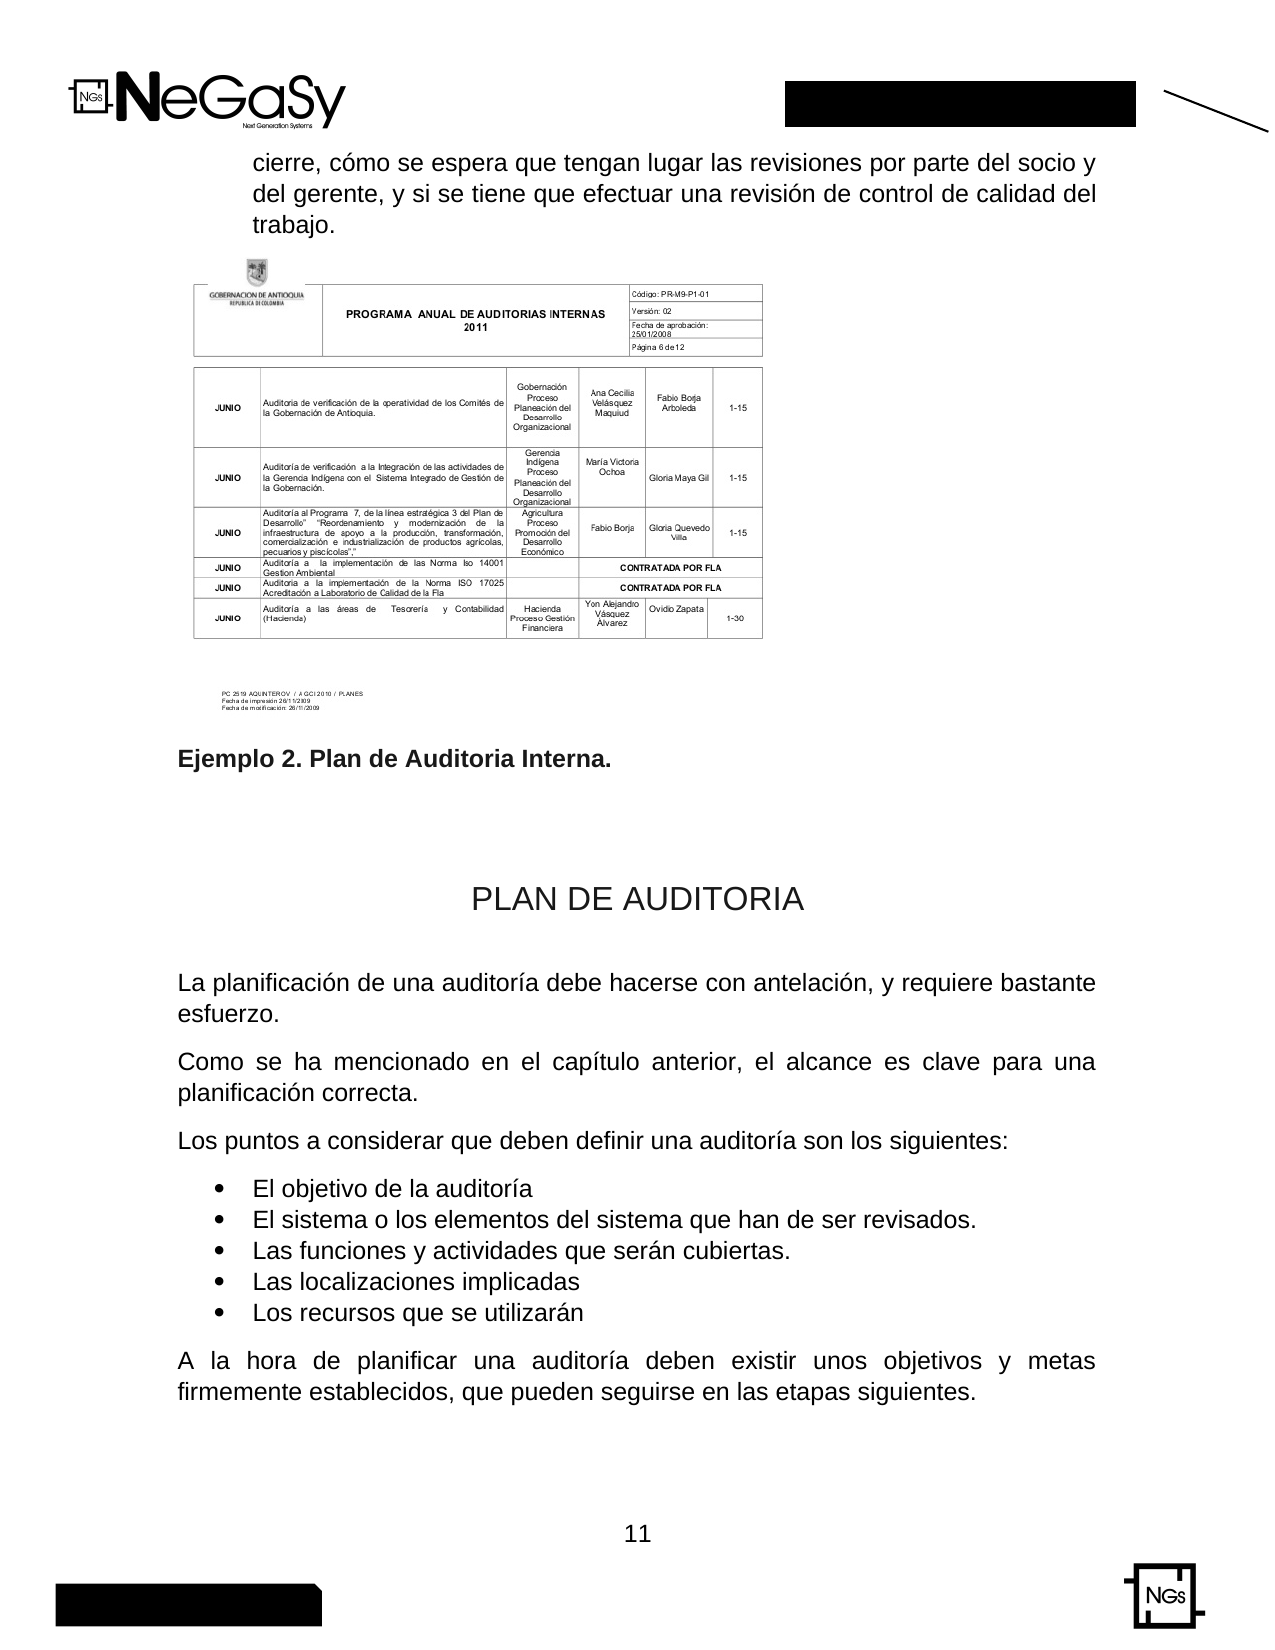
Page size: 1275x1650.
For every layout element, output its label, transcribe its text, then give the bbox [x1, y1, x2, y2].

picture [28, 20, 381, 185]
subtitle Ejemplo 2. Plan de Auditoria Interna. [177, 744, 1098, 773]
text La planificación de una auditoría debe hacerse con antelación, y requiere bastante esfuerzo. [177, 968, 1098, 1028]
text A la hora de planificar una auditoría deben existir unos objetivos y metas firmemente establecidos, que pueden seguirse en las etapas siguientes. [177, 1346, 1098, 1406]
list El objetivo de la auditoría [215, 1173, 1098, 1202]
list Las localizaciones implicadas [215, 1267, 1098, 1296]
list Los recursos que se utilizarán [215, 1298, 1098, 1327]
subtitle PLAN DE AUDITORIA [177, 879, 1098, 918]
picture [1112, 1553, 1219, 1639]
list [215, 148, 1098, 238]
picture [177, 257, 799, 738]
text Los puntos a considerar que deben definir una auditoría son los siguientes: [177, 1126, 1098, 1154]
text Como se ha mencionado en el capítulo anterior, el alcance es clave para una planificación correcta. [177, 1047, 1098, 1107]
list Las funciones y actividades que serán cubiertas. [215, 1236, 1098, 1265]
list El sistema o los elementos del sistema que han de ser revisados. [215, 1205, 1098, 1233]
